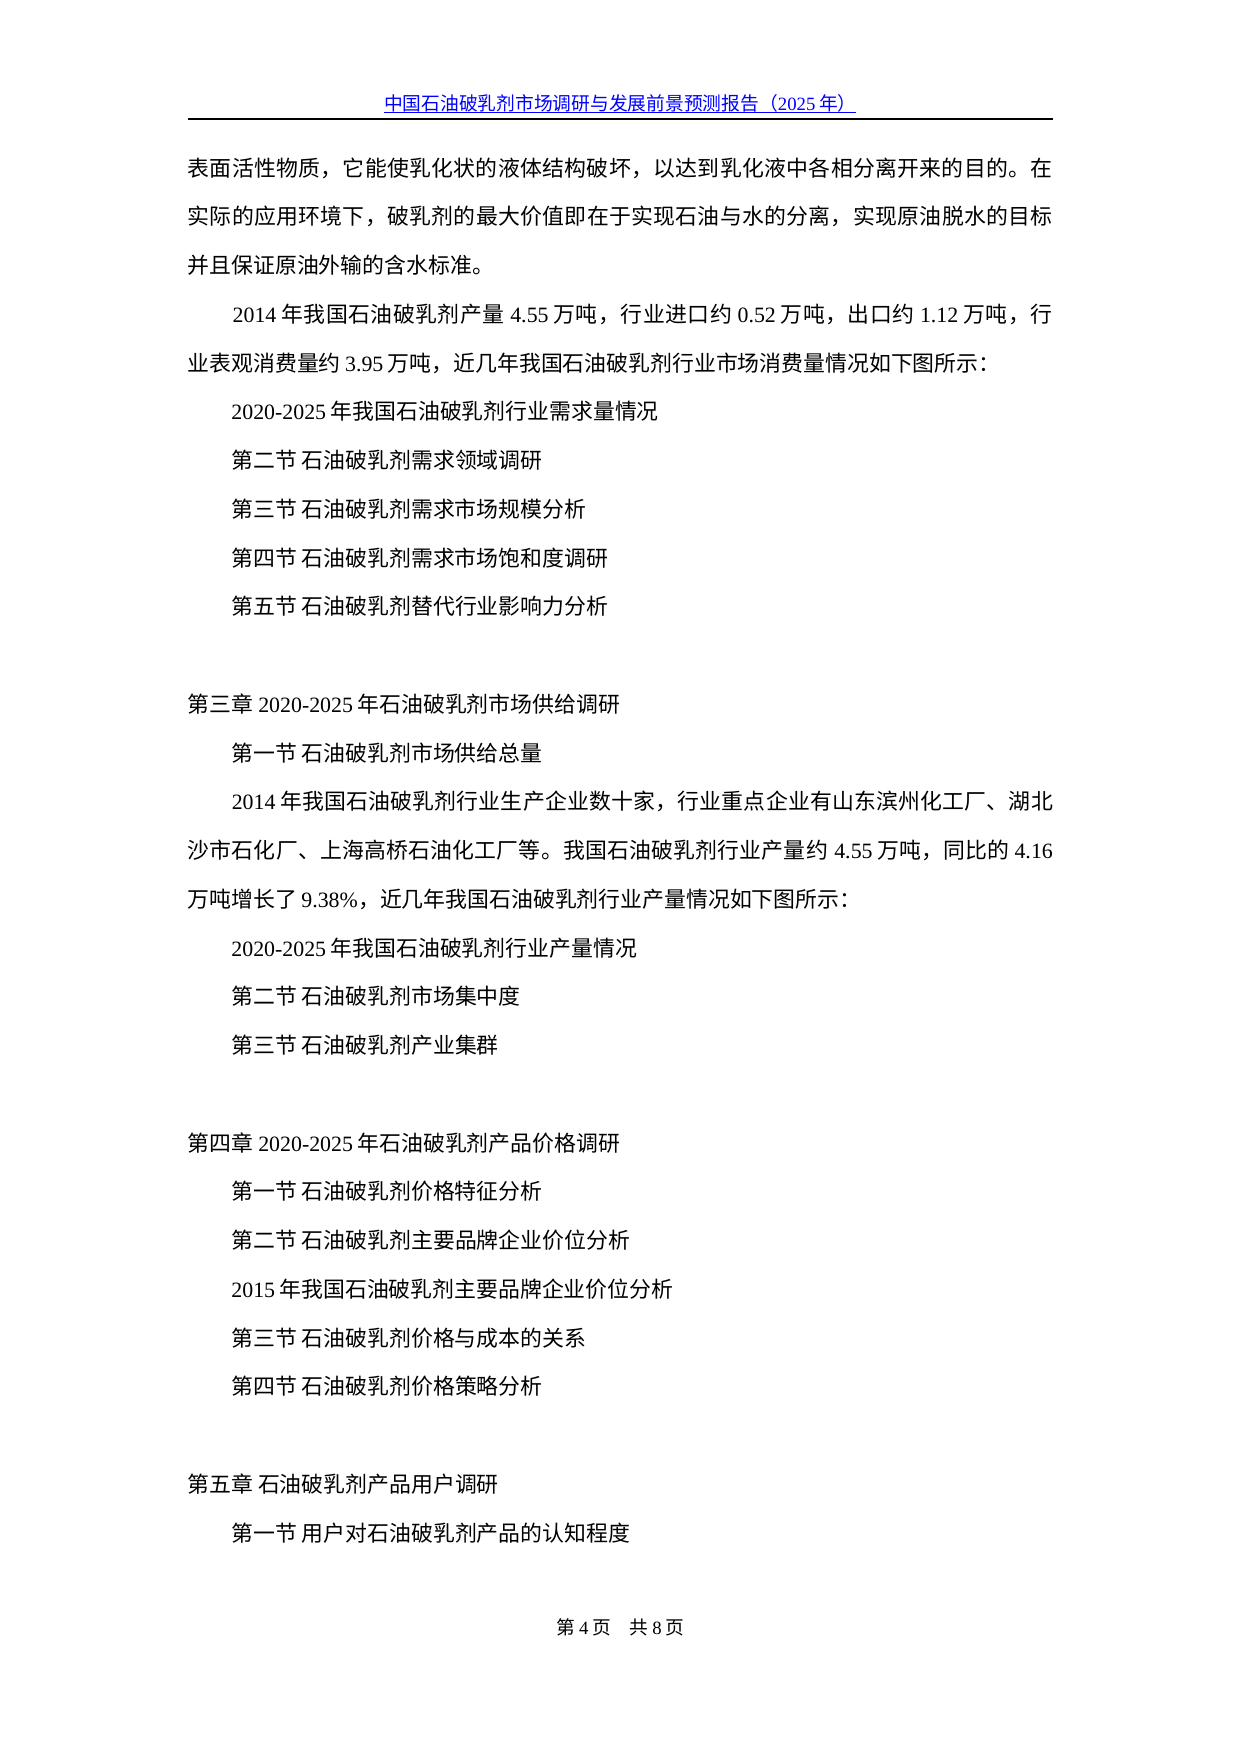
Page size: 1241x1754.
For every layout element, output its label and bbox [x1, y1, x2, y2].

text [187, 150, 1053, 1548]
